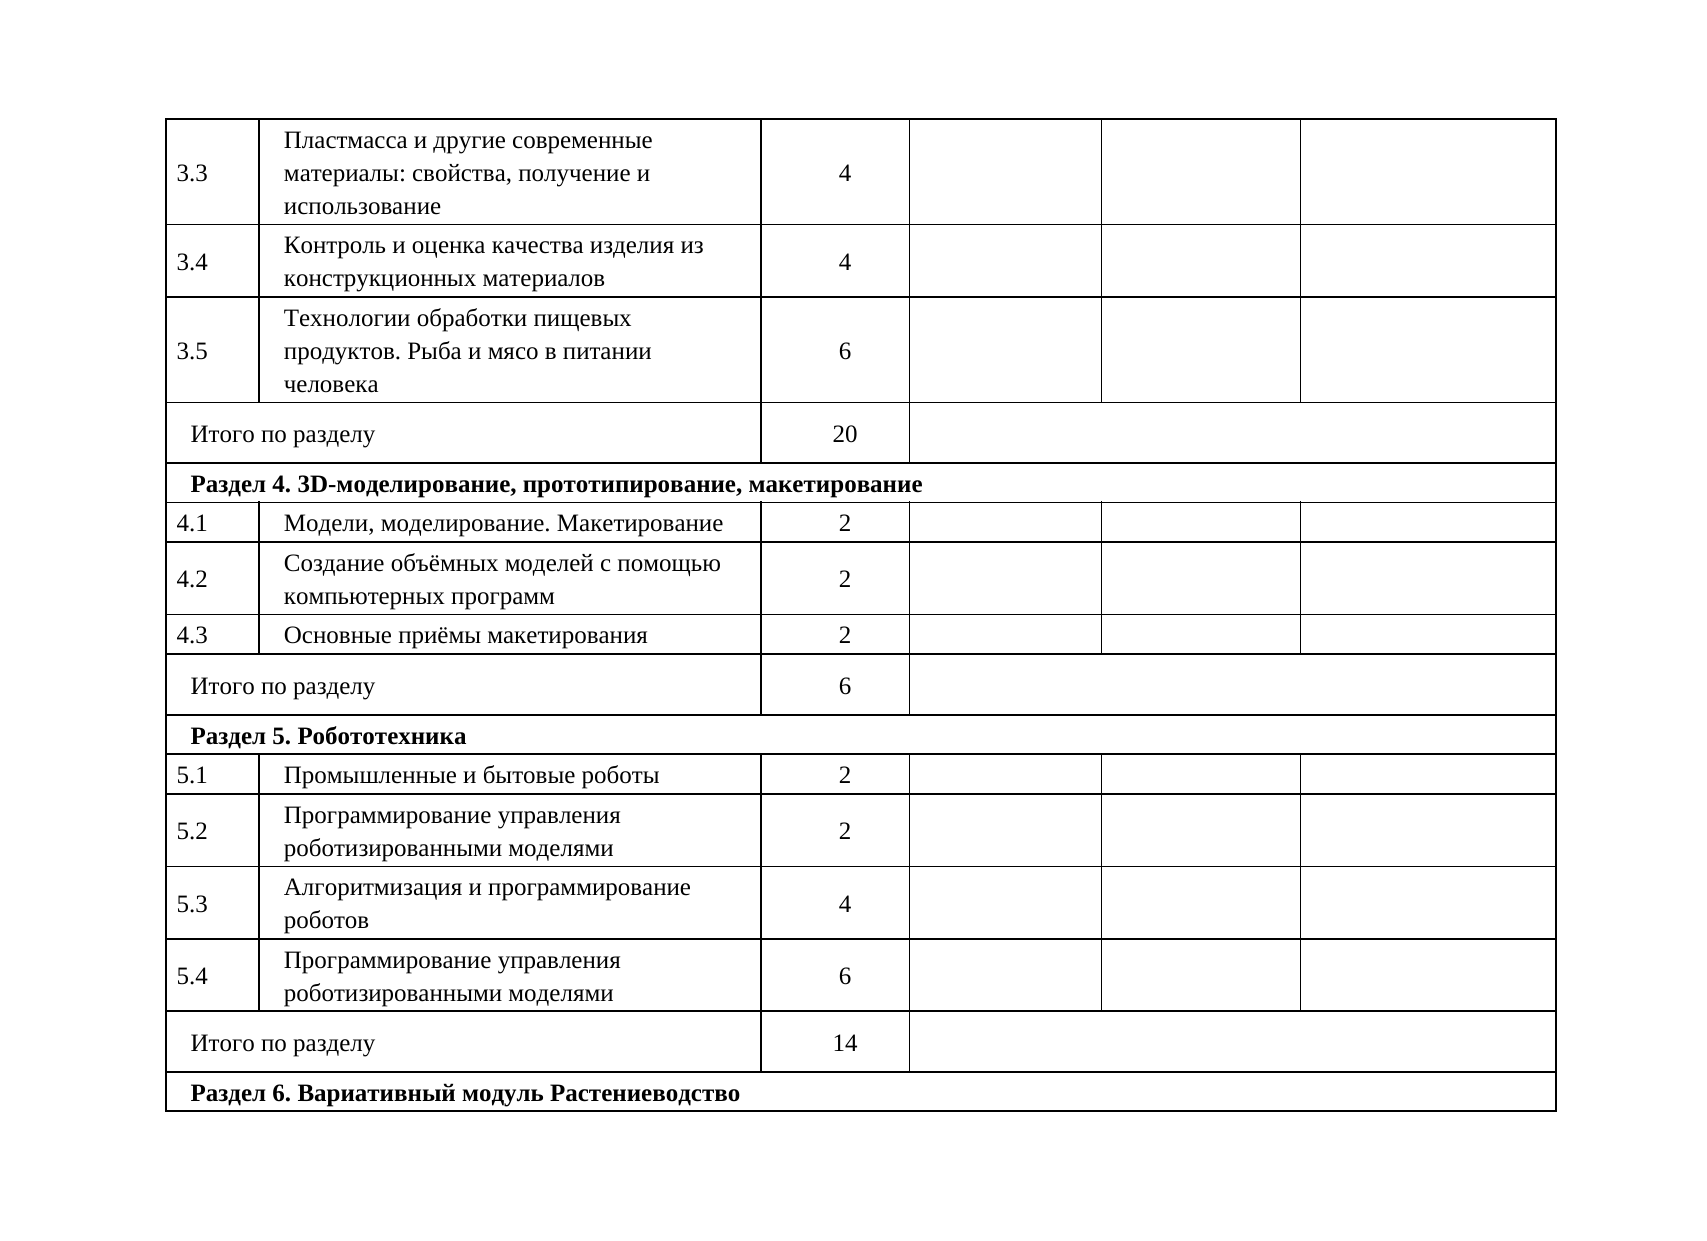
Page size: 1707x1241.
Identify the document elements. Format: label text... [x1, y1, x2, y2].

table_cell [1301, 795, 1555, 866]
table_cell [910, 503, 1101, 541]
table_cell 4 [762, 867, 909, 938]
table_cell 2 [762, 543, 909, 613]
table_cell Раздел 5. Робототехника [167, 716, 1555, 753]
table_cell [1102, 298, 1300, 401]
table_cell [1102, 795, 1300, 866]
table_cell 2 [762, 615, 909, 653]
table_cell [1301, 503, 1555, 541]
table_cell [910, 403, 1555, 462]
table_cell 20 [762, 403, 909, 462]
table_cell Программирование управления роботизированными моделями [260, 795, 760, 866]
table_cell Итого по разделу [167, 655, 760, 714]
table_cell [910, 543, 1101, 613]
table_cell Раздел 6. Вариативный модуль Растениеводство [167, 1073, 1555, 1110]
table_cell 4.3 [167, 615, 258, 653]
table_cell [1301, 940, 1555, 1010]
table_cell Итого по разделу [167, 1012, 760, 1071]
table_cell Промышленные и бытовые роботы [260, 755, 760, 793]
table_cell [910, 940, 1101, 1010]
table_cell [1102, 755, 1300, 793]
table_cell [910, 795, 1101, 866]
table_cell Основные приёмы макетирования [260, 615, 760, 653]
table_cell [1102, 225, 1300, 296]
table_cell 2 [762, 503, 909, 541]
table_cell [1301, 543, 1555, 613]
table_cell 3.4 [167, 225, 258, 296]
table_cell [910, 615, 1101, 653]
table_cell 2 [762, 755, 909, 793]
table_cell [1301, 867, 1555, 938]
table_cell Контроль и оценка качества изделия из конструкционных материалов [260, 225, 760, 296]
table_cell [910, 1012, 1555, 1071]
table_cell [1102, 867, 1300, 938]
table_cell 5.4 [167, 940, 258, 1010]
table_cell Алгоритмизация и программирование роботов [260, 867, 760, 938]
table_cell Раздел 4. 3D-моделирование, прототипирование, макетирование [167, 464, 1555, 501]
table_cell 6 [762, 940, 909, 1010]
table_cell 6 [762, 655, 909, 714]
table_cell 14 [762, 1012, 909, 1071]
table_cell Итого по разделу [167, 403, 760, 462]
table_cell [910, 655, 1555, 714]
table_cell 6 [762, 298, 909, 401]
table_cell [1102, 615, 1300, 653]
table_cell Модели, моделирование. Макетирование [260, 503, 760, 541]
table_cell 5.3 [167, 867, 258, 938]
table_cell [1301, 298, 1555, 401]
table_cell [910, 755, 1101, 793]
table_cell 4.1 [167, 503, 258, 541]
table_cell Программирование управления роботизированными моделями [260, 940, 760, 1010]
table_cell [910, 120, 1101, 223]
table_cell 2 [762, 795, 909, 866]
table_cell [910, 298, 1101, 401]
table_cell 3.3 [167, 120, 258, 223]
table_cell [1301, 120, 1555, 223]
table_cell 4.2 [167, 543, 258, 613]
table_cell Пластмасса и другие современные материалы: свойства, получение и использование [260, 120, 760, 223]
table_cell [1102, 543, 1300, 613]
table_cell Создание объёмных моделей с помощью компьютерных программ [260, 543, 760, 613]
table_cell 4 [762, 225, 909, 296]
table_cell Технологии обработки пищевых продуктов. Рыба и мясо в питании человека [260, 298, 760, 401]
table_cell [1102, 503, 1300, 541]
table_cell 5.2 [167, 795, 258, 866]
table_cell 3.5 [167, 298, 258, 401]
table_cell [1301, 755, 1555, 793]
table_cell [910, 225, 1101, 296]
table_cell 5.1 [167, 755, 258, 793]
table_cell 4 [762, 120, 909, 223]
table_cell [1102, 940, 1300, 1010]
table_cell [1301, 225, 1555, 296]
table_cell [910, 867, 1101, 938]
table_cell [1301, 615, 1555, 653]
table_cell [1102, 120, 1300, 223]
